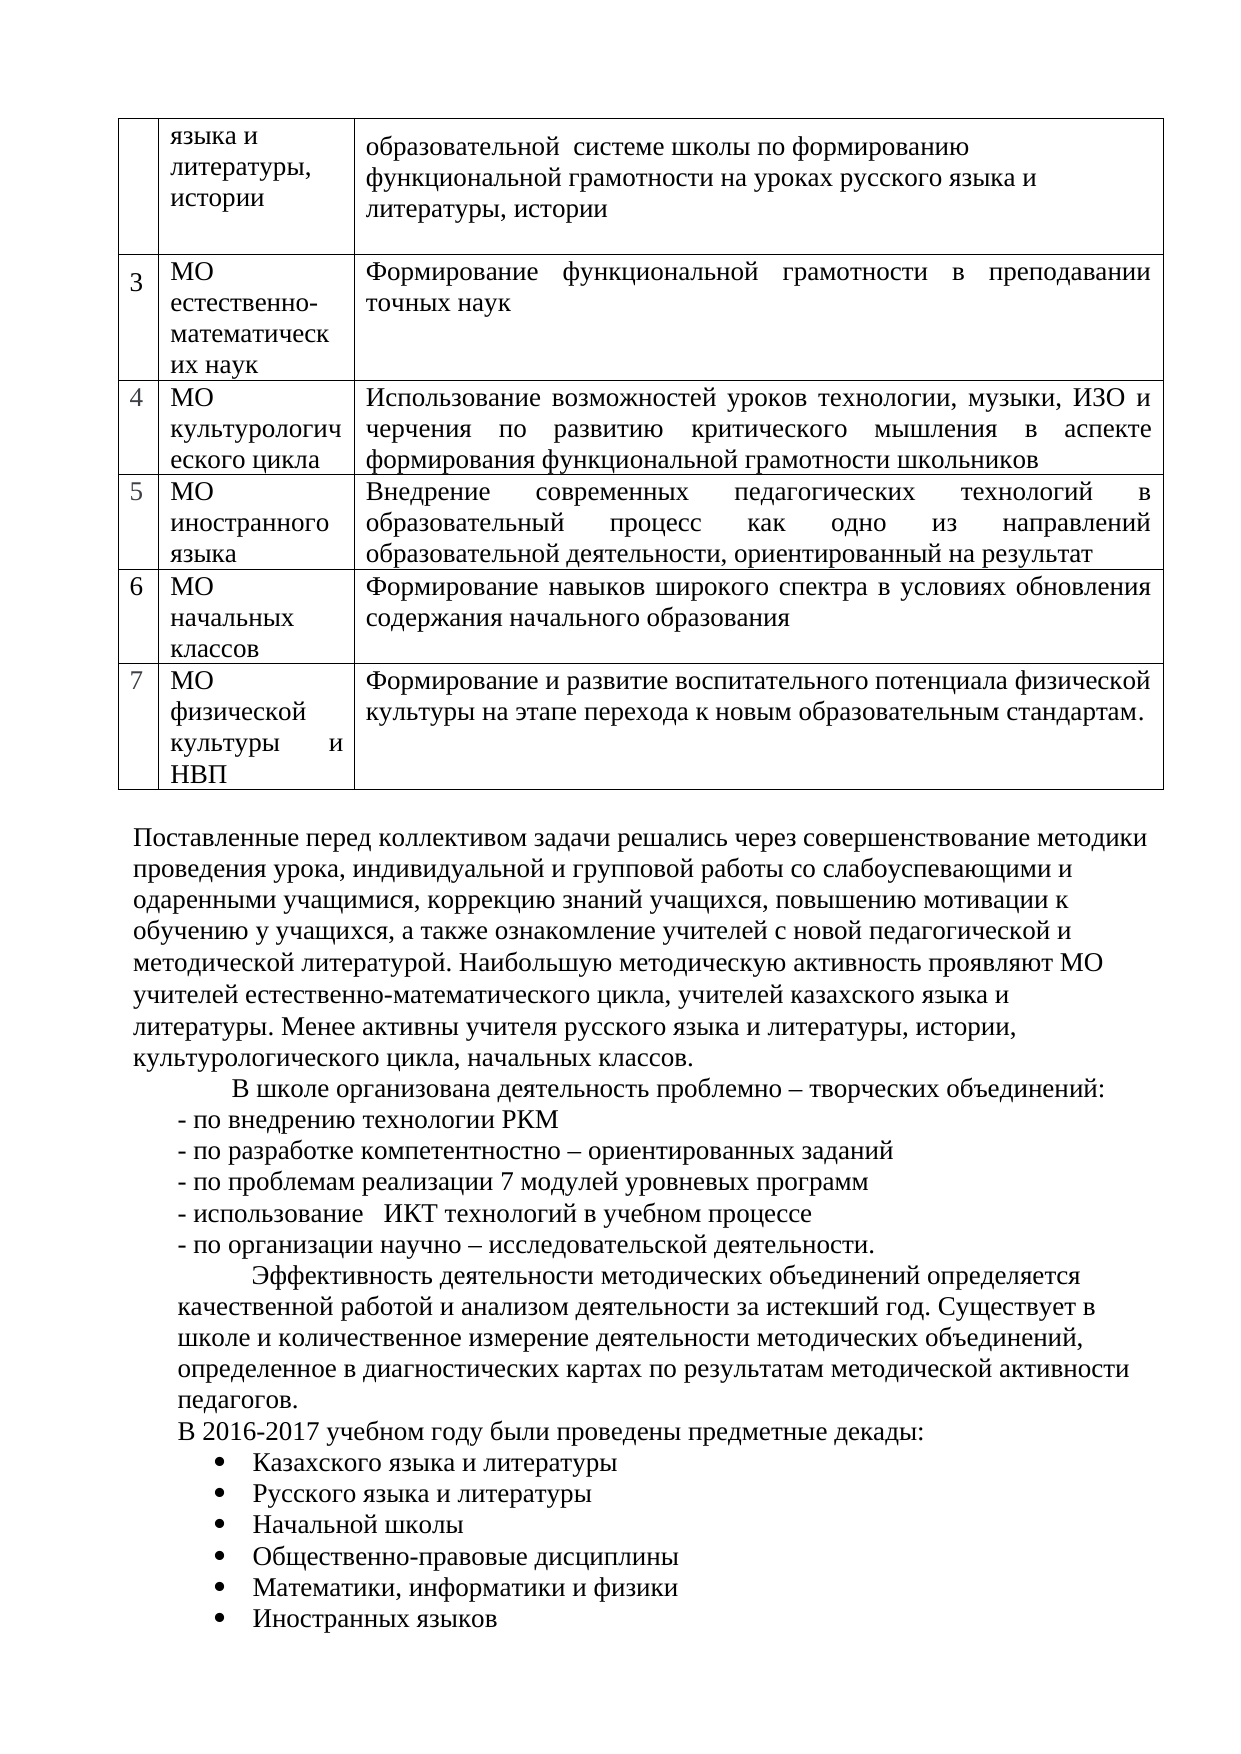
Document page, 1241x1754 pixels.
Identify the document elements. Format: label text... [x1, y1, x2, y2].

text Эффективность деятельности методических объединений определяется качественной работой и анализом деятельности за истекший год. Существует в школе и количественное измерение деятельности методических объединений, определенное в диагностических картах по результатам методической активности педагогов. [177, 1259, 1152, 1415]
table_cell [355, 119, 1163, 254]
table_cell 6 [119, 570, 158, 663]
table_cell Формирование функциональной грамотности в преподавании точных наук [355, 255, 1163, 380]
table_cell 5 [119, 475, 158, 569]
list Иностранных языков [215, 1602, 1152, 1633]
table_cell 4 [119, 381, 158, 474]
table_cell Формирование навыков широкого спектра в условиях обновления содержания начального образования [355, 570, 1163, 663]
table_cell Использование возможностей уроков технологии, музыки, ИЗО и черчения по развитию критического мышления в аспекте формирования функциональной грамотности школьников [355, 381, 1163, 474]
list Общественно-правовые дисциплины [215, 1539, 1152, 1571]
table_cell МО физической культуры и НВП [159, 664, 354, 789]
table_cell 3 [119, 255, 158, 380]
list Русского языка и литературы [215, 1477, 1152, 1508]
table_cell МО начальных классов [159, 570, 354, 663]
text - использование ИКТ технологий в учебном процессе [177, 1197, 1152, 1228]
table_cell МО культурологического цикла [159, 381, 354, 474]
text - по организации научно – исследовательской деятельности. [177, 1228, 1152, 1259]
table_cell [159, 119, 354, 254]
table_cell МО естественно-математических наук [159, 255, 354, 380]
text Поставленные перед коллективом задачи решались через совершенствование методики проведения урока, индивидуальной и групповой работы со слабоуспевающими и одаренными учащимися, коррекцию знаний учащихся, повышению мотивации к обучению у учащихся, а также ознакомление учителей с новой педагогической и методической литературой. Наибольшую методическую активность проявляют МО учителей естественно-математического цикла, учителей казахского языка и литературы. Менее активны учителя русского языка и литературы, истории, культурологического цикла, начальных классов. [133, 821, 1152, 1072]
list Математики, информатики и физики [215, 1571, 1152, 1602]
text В школе организована деятельность проблемно – творческих объединений: [177, 1072, 1152, 1103]
table_cell МО иностранного языка [159, 475, 354, 569]
list Начальной школы [215, 1508, 1152, 1539]
text В 2016-2017 учебном году были проведены предметные декады: [177, 1415, 1152, 1446]
list Казахского языка и литературы [215, 1446, 1152, 1477]
text - по разработке компетентностно – ориентированных заданий [177, 1134, 1152, 1166]
table_cell 2 [119, 119, 158, 254]
table_cell 7 [119, 664, 158, 789]
text - по проблемам реализации 7 модулей уровневых программ [177, 1166, 1152, 1197]
text - по внедрению технологии РКМ [177, 1103, 1152, 1134]
table_cell Формирование и развитие воспитательного потенциала физической культуры на этапе перехода к новым образовательным стандартам. [355, 664, 1163, 789]
table_cell Внедрение современных педагогических технологий в образовательный процесс как одно из направлений образовательной деятельности, ориентированный на результат [355, 475, 1163, 569]
